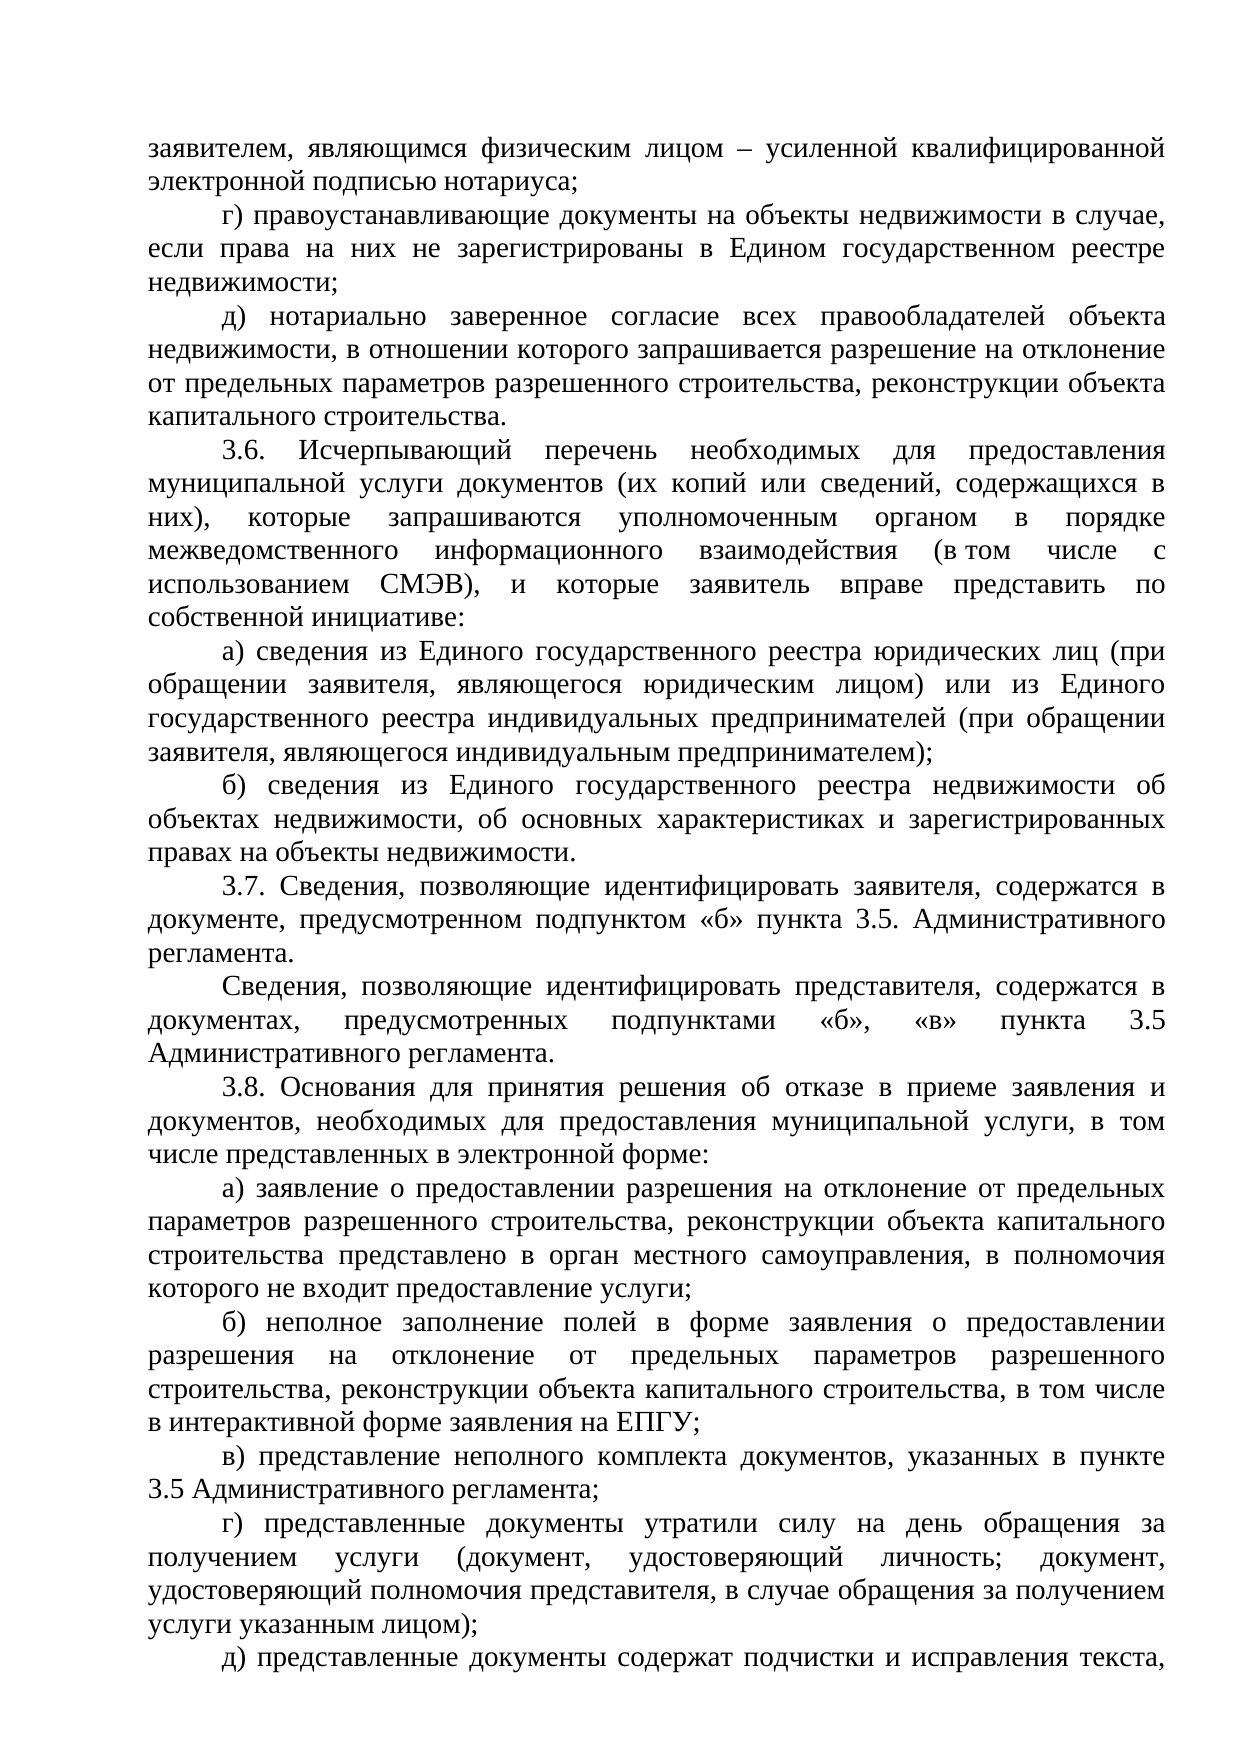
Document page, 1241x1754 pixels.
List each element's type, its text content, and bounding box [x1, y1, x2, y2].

text 3.7. Сведения, позволяющие идентифицировать заявителя, содержатся в документе, предусмотренном подпунктом «б» пункта 3.5. Административного регламента. [148, 868, 1166, 968]
text д) нотариально заверенное согласие всех правообладателей объекта недвижимости, в отношении которого запрашивается разрешение на отклонение от предельных параметров разрешенного строительства, реконструкции объекта капитального строительства. [148, 298, 1166, 432]
text Сведения, позволяющие идентифицировать представителя, содержатся в документах, предусмотренных подпунктами «б», «в» пункта 3.5 Административного регламента. [148, 968, 1166, 1069]
text г) правоустанавливающие документы на объекты недвижимости в случае, если права на них не зарегистрированы в Едином государственном реестре недвижимости; [148, 197, 1166, 298]
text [148, 130, 1166, 197]
text 3.6. Исчерпывающий перечень необходимых для предоставления муниципальной услуги документов (их копий или сведений, содержащихся в них), которые запрашиваются уполномоченным органом в порядке межведомственного информационного взаимодействия (в том числе с использованием СМЭВ), и которые заявитель вправе представить по собственной инициативе: [148, 432, 1166, 633]
text г) представленные документы утратили силу на день обращения за получением услуги (документ, удостоверяющий личность; документ, удостоверяющий полномочия представителя, в случае обращения за получением услуги указанным лицом); [148, 1505, 1166, 1639]
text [148, 1639, 1166, 1673]
text б) сведения из Единого государственного реестра недвижимости об объектах недвижимости, об основных характеристиках и зарегистрированных правах на объекты недвижимости. [148, 767, 1166, 868]
text а) заявление о предоставлении разрешения на отклонение от предельных параметров разрешенного строительства, реконструкции объекта капитального строительства представлено в орган местного самоуправления, в полномочия которого не входит предоставление услуги; [148, 1170, 1166, 1304]
text б) неполное заполнение полей в форме заявления о предоставлении разрешения на отклонение от предельных параметров разрешенного строительства, реконструкции объекта капитального строительства, в том числе в интерактивной форме заявления на ЕПГУ; [148, 1304, 1166, 1438]
text а) сведения из Единого государственного реестра юридических лиц (при обращении заявителя, являющегося юридическим лицом) или из Единого государственного реестра индивидуальных предпринимателей (при обращении заявителя, являющегося индивидуальным предпринимателем); [148, 633, 1166, 767]
text в) представление неполного комплекта документов, указанных в пункте 3.5 Административного регламента; [148, 1438, 1166, 1505]
text 3.8. Основания для принятия решения об отказе в приеме заявления и документов, необходимых для предоставления муниципальной услуги, в том числе представленных в электронной форме: [148, 1069, 1166, 1170]
